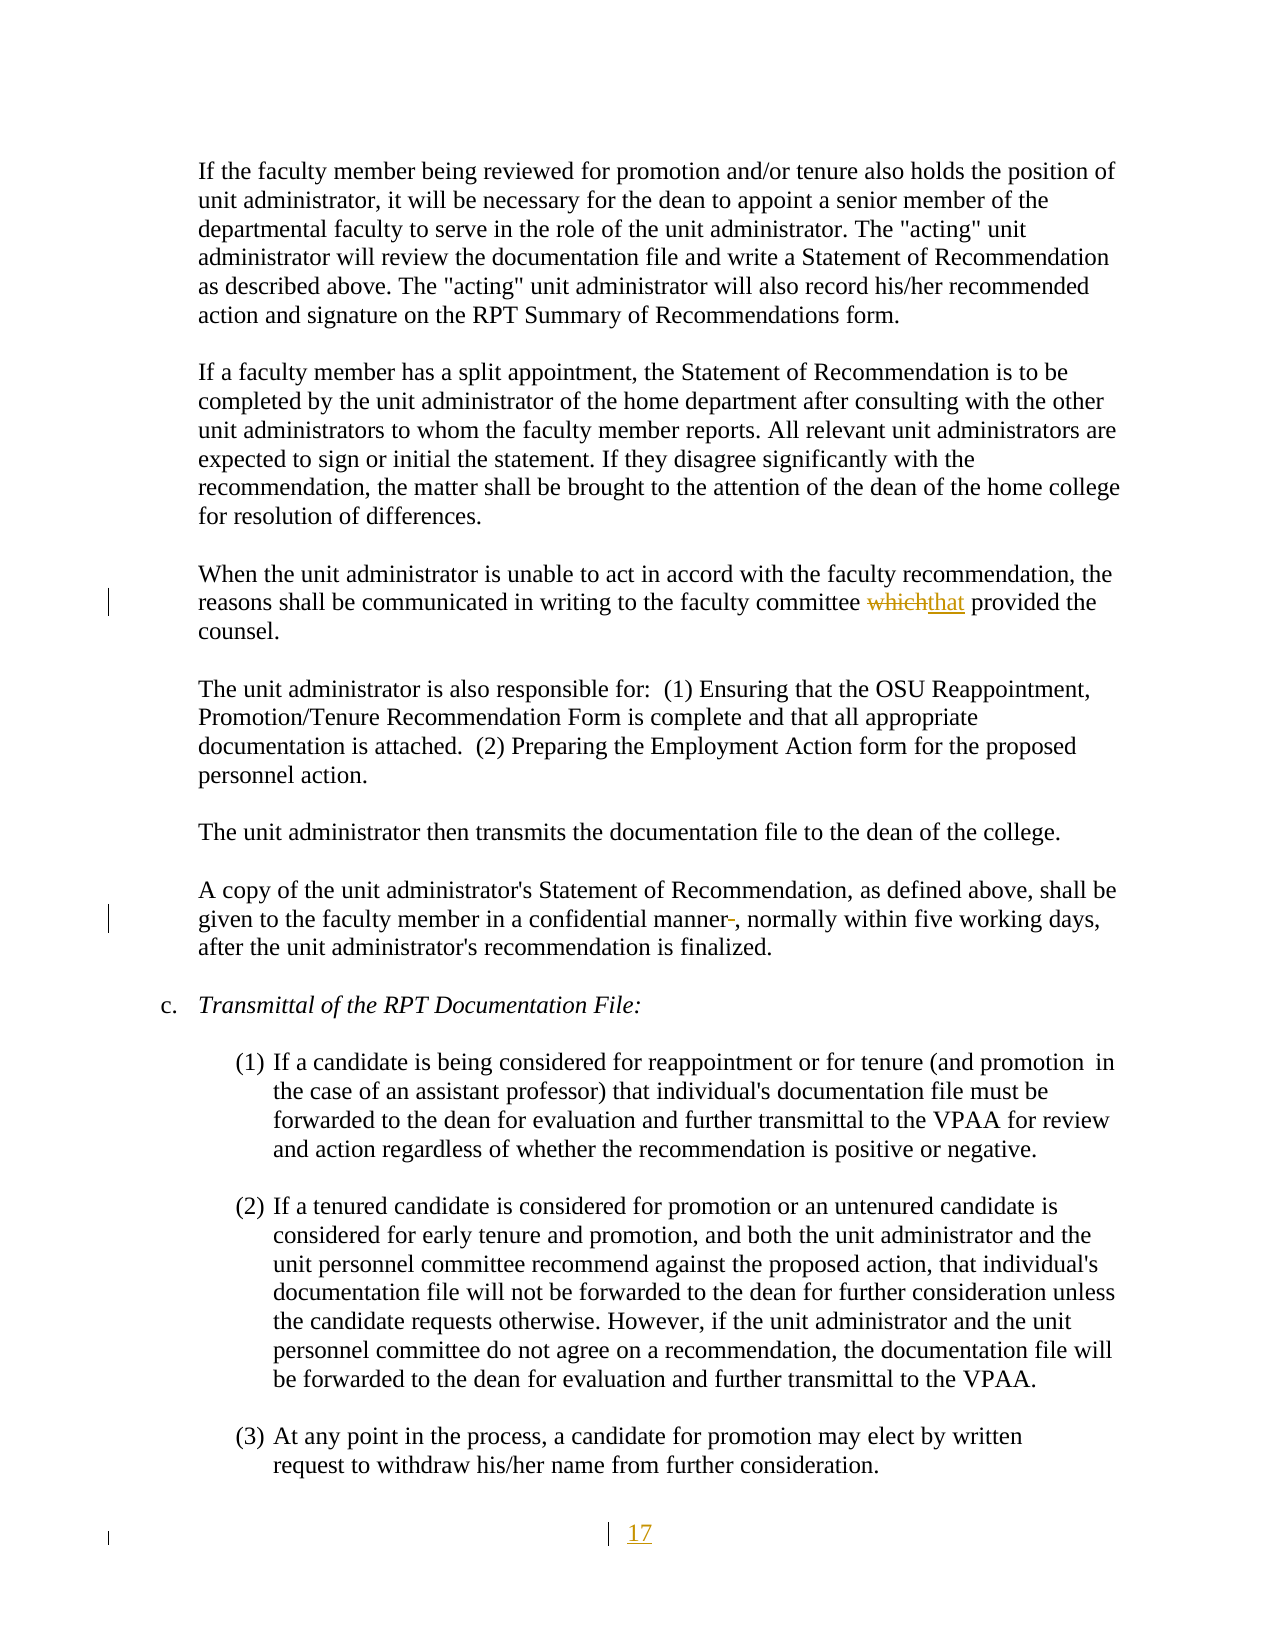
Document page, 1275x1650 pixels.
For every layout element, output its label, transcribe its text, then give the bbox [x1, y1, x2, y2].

list If a candidate is being considered for reappointment or for tenure (and promotion in the case of an assistant professor) that individual's documentation file must be forwarded to the dean for evaluation and further transmittal to the VPAA for review and action regardless of whether the recommendation is positive or negative. [235, 1047, 1134, 1162]
list Transmittal of the RPT Documentation File: [160, 990, 1148, 1019]
text A copy of the unit administrator's Statement of Recommendation, as defined above, shall be given to the faculty member in a confidential manner, normally within five working days, after the unit administrator's recommendation is finalized. [198, 875, 1136, 961]
text If a faculty member has a split appointment, the Statement of Recommendation is to be completed by the unit administrator of the home department after consulting with the other unit administrators to whom the faculty member reports. All relevant unit administrators are expected to sign or initial the statement. If they disagree significantly with the recommendation, the matter shall be brought to the attention of the dean of the home college for resolution of differences. [198, 357, 1136, 530]
list At any point in the process, a candidate for promotion may elect by written request to withdraw his/her name from further consideration. [235, 1421, 1072, 1479]
text If the faculty member being reviewed for promotion and/or tenure also holds the position of unit administrator, it will be necessary for the dean to appoint a senior member of the departmental faculty to serve in the role of the unit administrator. The "acting" unit administrator will review the documentation file and write a Statement of Recommendation as described above. The "acting" unit administrator will also record his/her recommended action and signature on the RPT Summary of Recommendations form. [198, 156, 1136, 329]
text When the unit administrator is unable to act in accord with the faculty recommendation, the reasons shall be communicated in writing to the faculty committee provided the counsel. [198, 559, 1136, 645]
text The unit administrator then transmits the documentation file to the dean of the college. [198, 817, 1148, 846]
text The unit administrator is also responsible for: (1) Ensuring that the OSU Reappointment, Promotion/Tenure Recommendation Form is complete and that all appropriate documentation is attached. (2) Preparing the Employment Action form for the proposed personnel action. [198, 674, 1133, 789]
list If a tenured candidate is considered for promotion or an untenured candidate is considered for early tenure and promotion, and both the unit administrator and the unit personnel committee recommend against the proposed action, that individual's documentation file will not be forwarded to the dean for further consideration unless the candidate requests otherwise. However, if the unit administrator and the unit personnel committee do not agree on a recommendation, the documentation file will be forwarded to the dean for evaluation and further transmittal to the VPAA. [235, 1191, 1129, 1392]
